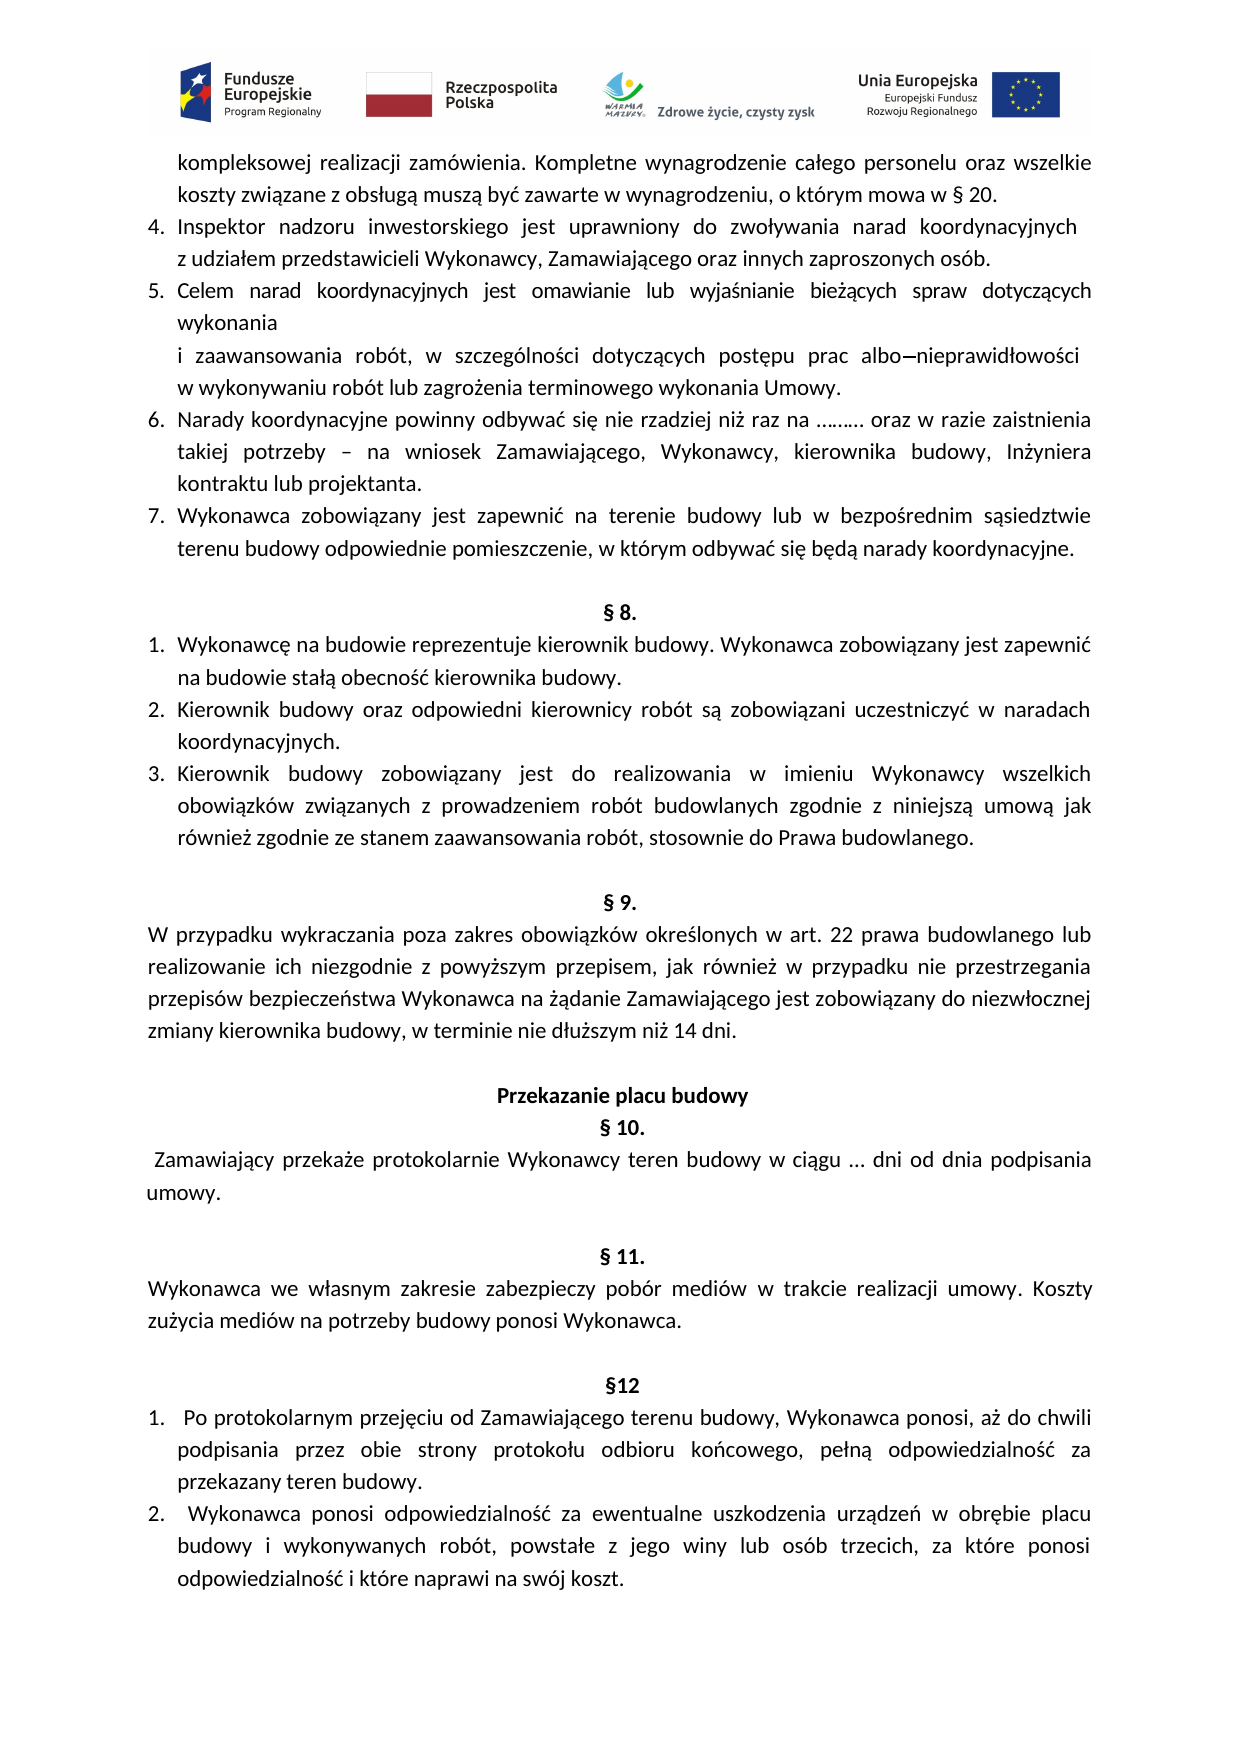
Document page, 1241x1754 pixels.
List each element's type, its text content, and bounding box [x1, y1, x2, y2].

list Celem narad koordynacyjnych jest omawianie lub wyjaśnianie bieżących spraw dotyczących wykonania i zaawansowania robót, w szczególności dotyczących postępu prac albo nieprawidłowości w wykonywaniu robót lub zagrożenia terminowego wykonania Umowy. [148, 276, 1093, 401]
text § 9. [148, 888, 1093, 916]
list Narady koordynacyjne powinny odbywać się nie rzadziej niż raz na ……… oraz w razie zaistnienia takiej potrzeby – na wniosek Zamawiającego, Wykonawcy, kierownika budowy, Inżyniera kontraktu lub projektanta. [148, 405, 1093, 497]
list Wykonawca zobowiązany jest zapewnić na terenie budowy lub w bezpośrednim sąsiedztwie terenu budowy odpowiednie pomieszczenie, w którym odbywać się będą narady koordynacyjne. [148, 502, 1093, 562]
text Przekazanie placu budowy [148, 1081, 1093, 1109]
list Inspektor nadzoru inwestorskiego jest uprawniony do zwoływania narad koordynacyjnych z udziałem przedstawicieli Wykonawcy, Zamawiającego oraz innych zaproszonych osób. [148, 212, 1093, 272]
text §12 [152, 1371, 1093, 1399]
text W przypadku wykraczania poza zakres obowiązków określonych w art. 22 prawa budowlanego lub realizowanie ich niezgodnie z powyższym przepisem, jak również w przypadku nie przestrzegania przepisów bezpieczeństwa Wykonawca na żądanie Zamawiającego jest zobowiązany do niezwłocznej zmiany kierownika budowy, w terminie nie dłuższym niż 14 dni. [148, 920, 1093, 1045]
list Kierownik budowy oraz odpowiedni kierownicy robót są zobowiązani uczestniczyć w naradach koordynacyjnych. [148, 695, 1093, 755]
list Po protokolarnym przejęciu od Zamawiającego terenu budowy, Wykonawca ponosi, aż do chwili podpisania przez obie strony protokołu odbioru końcowego, pełną odpowiedzialność za przekazany teren budowy. [148, 1403, 1093, 1495]
text § 10. [152, 1113, 1093, 1141]
list Wykonawcę na budowie reprezentuje kierownik budowy. Wykonawca zobowiązany jest zapewnić na budowie stałą obecność kierownika budowy. [148, 630, 1093, 691]
text Wykonawca we własnym zakresie zabezpieczy pobór mediów w trakcie realizacji umowy. Koszty zużycia mediów na potrzeby budowy ponosi Wykonawca. [148, 1274, 1093, 1334]
list Kierownik budowy zobowiązany jest do realizowania w imieniu Wykonawcy wszelkich obowiązków związanych z prowadzeniem robót budowlanych zgodnie z niniejszą umową jak również zgodnie ze stanem zaawansowania robót, stosownie do Prawa budowlanego. [148, 759, 1093, 852]
list Wykonawca ponosi odpowiedzialność za ewentualne uszkodzenia urządzeń w obrębie placu budowy i wykonywanych robót, powstałe z jego winy lub osób trzecich, za które ponosi odpowiedzialność i które naprawi na swój koszt. [148, 1499, 1093, 1592]
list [148, 148, 1093, 208]
text Zamawiający przekaże protokolarnie Wykonawcy teren budowy w ciągu … dni od dnia podpisania umowy. [146, 1145, 1093, 1206]
text § 8. [148, 598, 1093, 626]
text § 11. [152, 1242, 1093, 1270]
picture [147, 44, 1093, 140]
